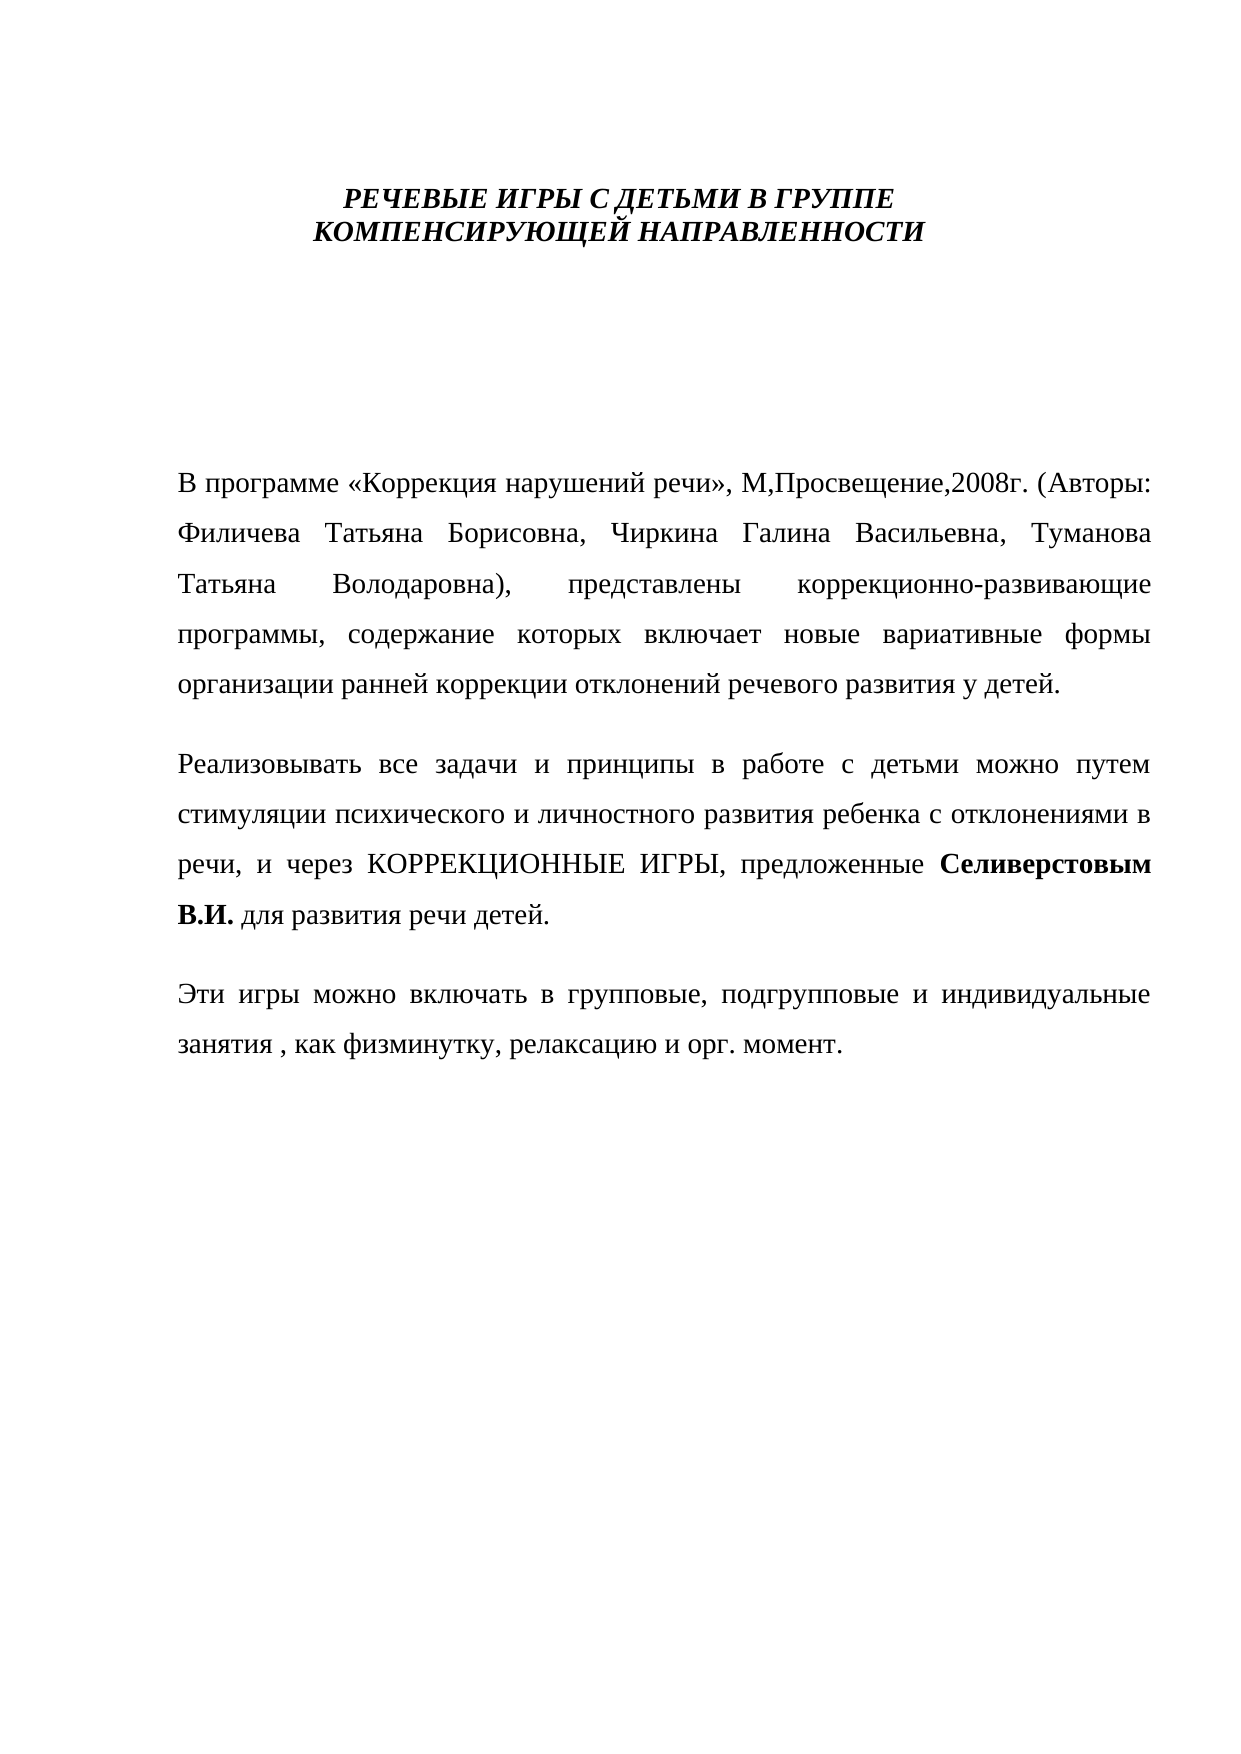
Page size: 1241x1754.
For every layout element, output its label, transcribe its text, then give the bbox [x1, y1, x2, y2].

text Реализовывать все задачи и принципы в работе с детьми можно путем стимуляции психического и личностного развития ребенка с отклонениями в речи, и через КОРРЕКЦИОННЫЕ ИГРЫ, предложенные Селиверстовым В.И. для развития речи детей. [177, 746, 1152, 930]
text РЕЧЕВЫЕ ИГРЫ С ДЕТЬМИ В ГРУППЕ КОМПЕНСИРУЮЩЕЙ НАПРАВЛЕННОСТИ [203, 181, 1035, 248]
text Эти игры можно включать в групповые, подгрупповые и индивидуальные занятия , как физминутку, релаксацию и орг. момент. [177, 976, 1152, 1060]
text В программе «Коррекция нарушений речи», М,Просвещение,2008г. (Авторы: Филичева Татьяна Борисовна, Чиркина Галина Васильевна, Туманова Татьяна Володаровна), представлены коррекционно-развивающие программы, содержание которых включает новые вариативные формы организации ранней коррекции отклонений речевого развития у детей. [177, 465, 1152, 700]
